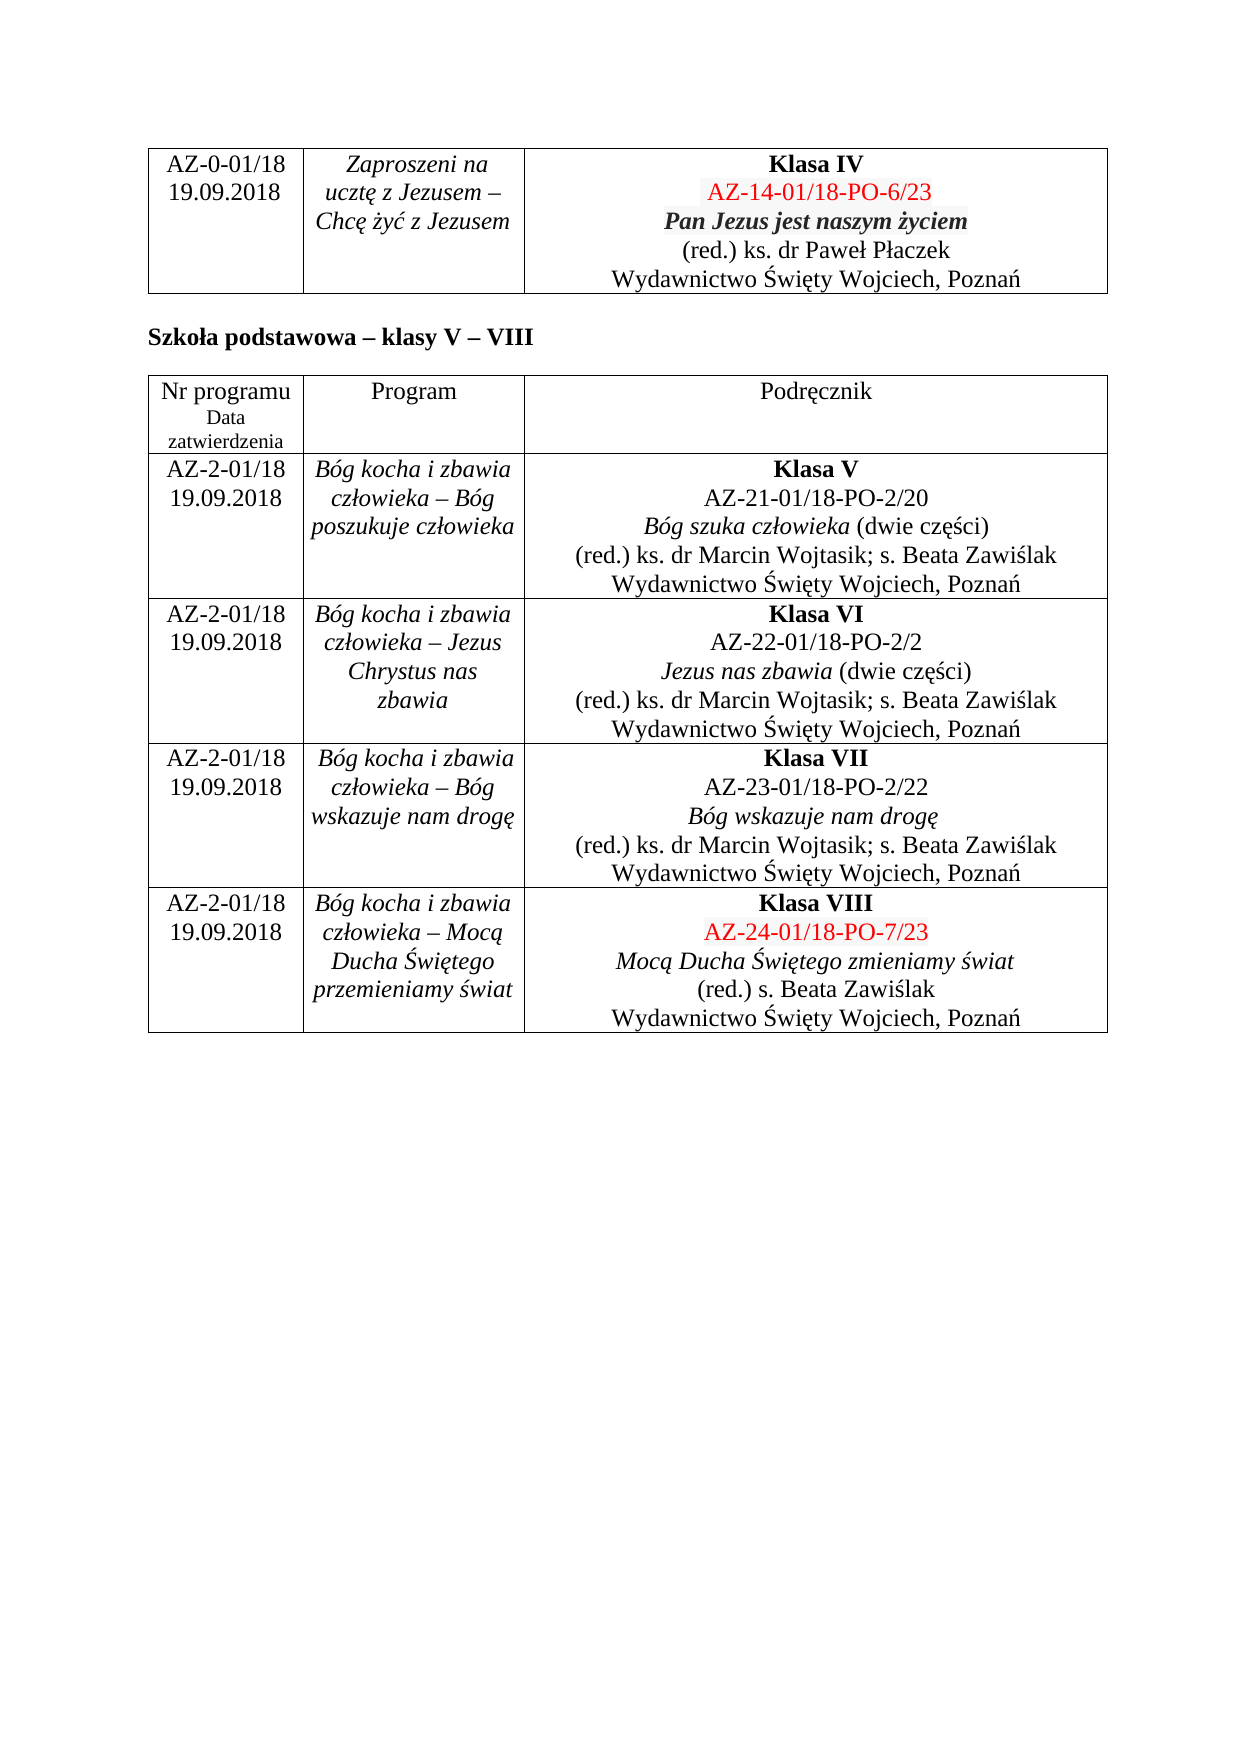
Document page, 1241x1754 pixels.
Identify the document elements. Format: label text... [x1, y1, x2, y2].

subtitle Szkoła podstawowa – klasy V – VIII [148, 322, 1093, 351]
table_cell Zaproszeni na ucztę z Jezusem – Chcę żyć z Jezusem [304, 149, 524, 292]
table_cell Bóg kocha i zbawia człowieka – Bóg poszukuje człowieka [304, 454, 524, 598]
table_cell AZ-2-01/18 19.09.2018 [149, 888, 303, 1032]
table_cell Bóg kocha i zbawia człowieka – Jezus Chrystus nas zbawia [304, 599, 524, 742]
table_cell Klasa VIII AZ-24-01/18-PO-7/23 Mocą Ducha Świętego zmieniamy świat (red.) s. Beata Zawiślak Wydawnictwo Święty Wojciech, Poznań [525, 888, 1107, 1032]
table_cell Bóg kocha i zbawia człowieka – Bóg wskazuje nam drogę [304, 744, 524, 887]
table_cell Klasa VII AZ-23-01/18-PO-2/22 Bóg wskazuje nam drogę (red.) ks. dr Marcin Wojtasik; s. Beata Zawiślak Wydawnictwo Święty Wojciech, Poznań [525, 744, 1107, 887]
table_cell AZ-2-01/18 19.09.2018 [149, 744, 303, 887]
table_cell AZ-2-01/18 19.09.2018 [149, 599, 303, 742]
table_header Podręcznik [525, 376, 1107, 453]
table_cell Klasa V AZ-21-01/18-PO-2/20 Bóg szuka człowieka (dwie części) (red.) ks. dr Marcin Wojtasik; s. Beata Zawiślak Wydawnictwo Święty Wojciech, Poznań [525, 454, 1107, 598]
table_header Nr programu Data zatwierdzenia [149, 376, 303, 453]
table_cell AZ-2-01/18 19.09.2018 [149, 454, 303, 598]
table_header Program [304, 376, 524, 453]
table_cell Bóg kocha i zbawia człowieka – Mocą Ducha Świętego przemieniamy świat [304, 888, 524, 1032]
table_cell Klasa VI AZ-22-01/18-PO-2/2 Jezus nas zbawia (dwie części) (red.) ks. dr Marcin Wojtasik; s. Beata Zawiślak Wydawnictwo Święty Wojciech, Poznań [525, 599, 1107, 742]
table_cell Klasa IV AZ-14-01/18-PO-6/23 Pan Jezus jest naszym życiem (red.) ks. dr Paweł Płaczek Wydawnictwo Święty Wojciech, Poznań [525, 149, 1107, 292]
table_cell AZ-0-01/18 19.09.2018 [149, 149, 303, 292]
